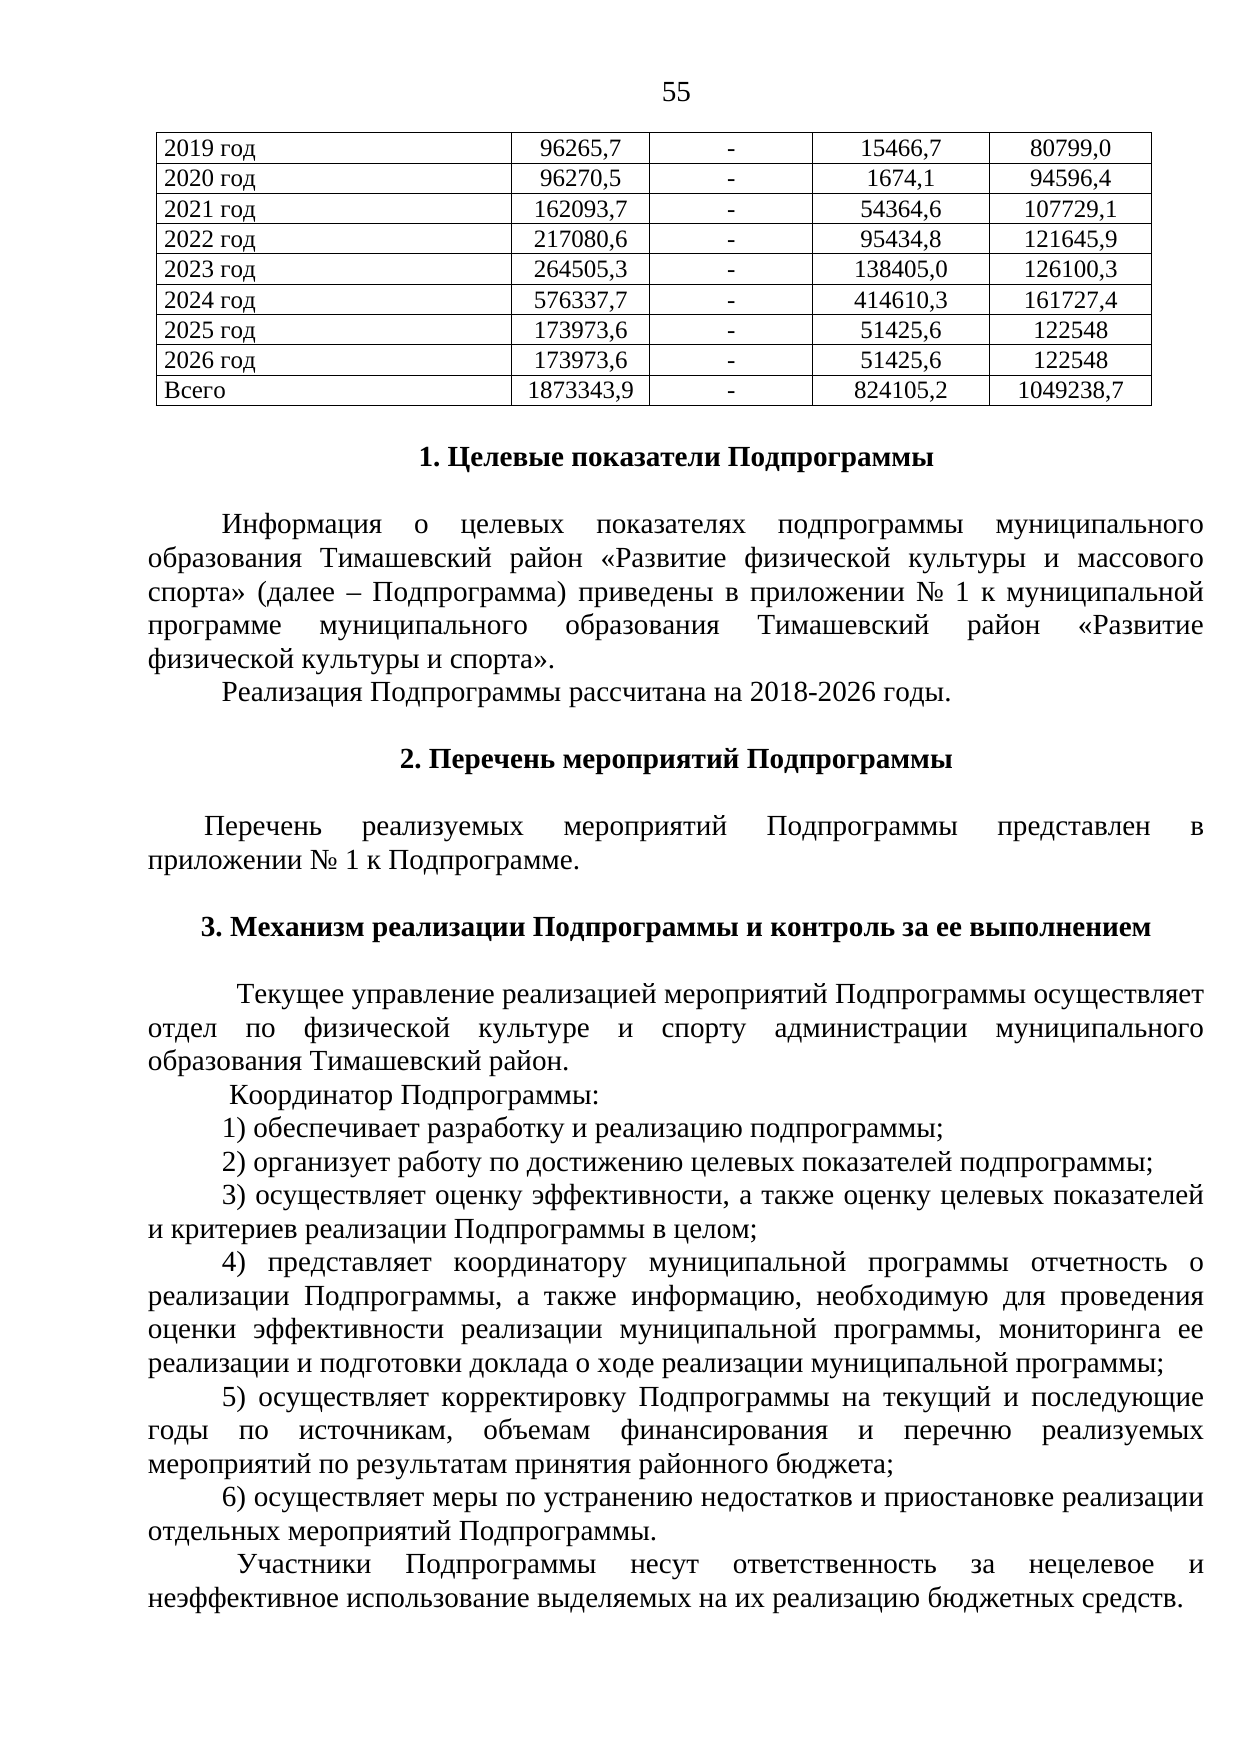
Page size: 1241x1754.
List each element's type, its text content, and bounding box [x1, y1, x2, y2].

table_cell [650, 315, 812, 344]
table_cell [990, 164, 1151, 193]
text 5) осуществляет корректировку Подпрограммы на текущий и последующие годы по источникам, объемам финансирования и перечню реализуемых мероприятий по результатам принятия районного бюджета; [148, 1379, 1205, 1479]
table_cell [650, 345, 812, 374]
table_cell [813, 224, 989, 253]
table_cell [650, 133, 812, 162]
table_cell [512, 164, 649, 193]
text Текущее управление реализацией мероприятий Подпрограммы осуществляет отдел по физической культуре и спорту администрации муниципального образования Тимашевский район. [148, 976, 1205, 1077]
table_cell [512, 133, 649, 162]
text 2. Перечень мероприятий Подпрограммы [148, 741, 1205, 775]
text 1. Целевые показатели Подпрограммы [148, 439, 1205, 473]
text 1) обеспечивает разработку и реализацию подпрограммы; [148, 1110, 1205, 1144]
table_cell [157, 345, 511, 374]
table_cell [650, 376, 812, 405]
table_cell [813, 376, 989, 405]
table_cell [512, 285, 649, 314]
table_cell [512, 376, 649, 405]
text Перечень реализуемых мероприятий Подпрограммы представлен в приложении № 1 к Подпрограмме. [148, 808, 1205, 876]
text Участники Подпрограммы несут ответственность за нецелевое и неэффективное использование выделяемых на их реализацию бюджетных средств. [148, 1546, 1205, 1613]
text 6) осуществляет меры по устранению недостатков и приостановке реализации отдельных мероприятий Подпрограммы. [148, 1479, 1205, 1546]
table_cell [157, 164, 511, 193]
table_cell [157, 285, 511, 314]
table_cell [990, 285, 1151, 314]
text Координатор Подпрограммы: [148, 1077, 1205, 1110]
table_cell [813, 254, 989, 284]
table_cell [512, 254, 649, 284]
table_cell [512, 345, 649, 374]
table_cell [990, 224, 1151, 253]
text 2) организует работу по достижению целевых показателей подпрограммы; [148, 1144, 1205, 1177]
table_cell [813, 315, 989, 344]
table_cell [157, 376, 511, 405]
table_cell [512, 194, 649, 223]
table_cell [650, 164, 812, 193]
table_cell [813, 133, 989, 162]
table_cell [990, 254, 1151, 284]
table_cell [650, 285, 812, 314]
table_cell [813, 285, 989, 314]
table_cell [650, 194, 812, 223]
text Информация о целевых показателях подпрограммы муниципального образования Тимашевский район «Развитие физической культуры и массового спорта» (далее – Подпрограмма) приведены в приложении № 1 к муниципальной программе муниципального образования Тимашевский район «Развитие физической культуры и спорта». [148, 507, 1205, 674]
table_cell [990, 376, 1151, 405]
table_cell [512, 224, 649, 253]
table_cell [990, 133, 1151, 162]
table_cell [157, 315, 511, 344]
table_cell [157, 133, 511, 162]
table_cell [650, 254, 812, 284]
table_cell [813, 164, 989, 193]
text 3. Механизм реализации Подпрограммы и контроль за ее выполнением [148, 909, 1205, 943]
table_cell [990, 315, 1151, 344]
text Реализация Подпрограммы рассчитана на 2018-2026 годы. [148, 674, 1205, 708]
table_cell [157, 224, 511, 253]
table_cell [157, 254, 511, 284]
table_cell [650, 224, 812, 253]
text 4) представляет координатору муниципальной программы отчетность о реализации Подпрограммы, а также информацию, необходимую для проведения оценки эффективности реализации муниципальной программы, мониторинга ее реализации и подготовки доклада о ходе реализации муниципальной программы; [148, 1244, 1205, 1379]
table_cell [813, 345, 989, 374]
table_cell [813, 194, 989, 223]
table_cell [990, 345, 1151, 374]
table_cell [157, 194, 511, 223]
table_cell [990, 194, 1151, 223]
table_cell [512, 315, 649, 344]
text 3) осуществляет оценку эффективности, а также оценку целевых показателей и критериев реализации Подпрограммы в целом; [148, 1177, 1205, 1244]
